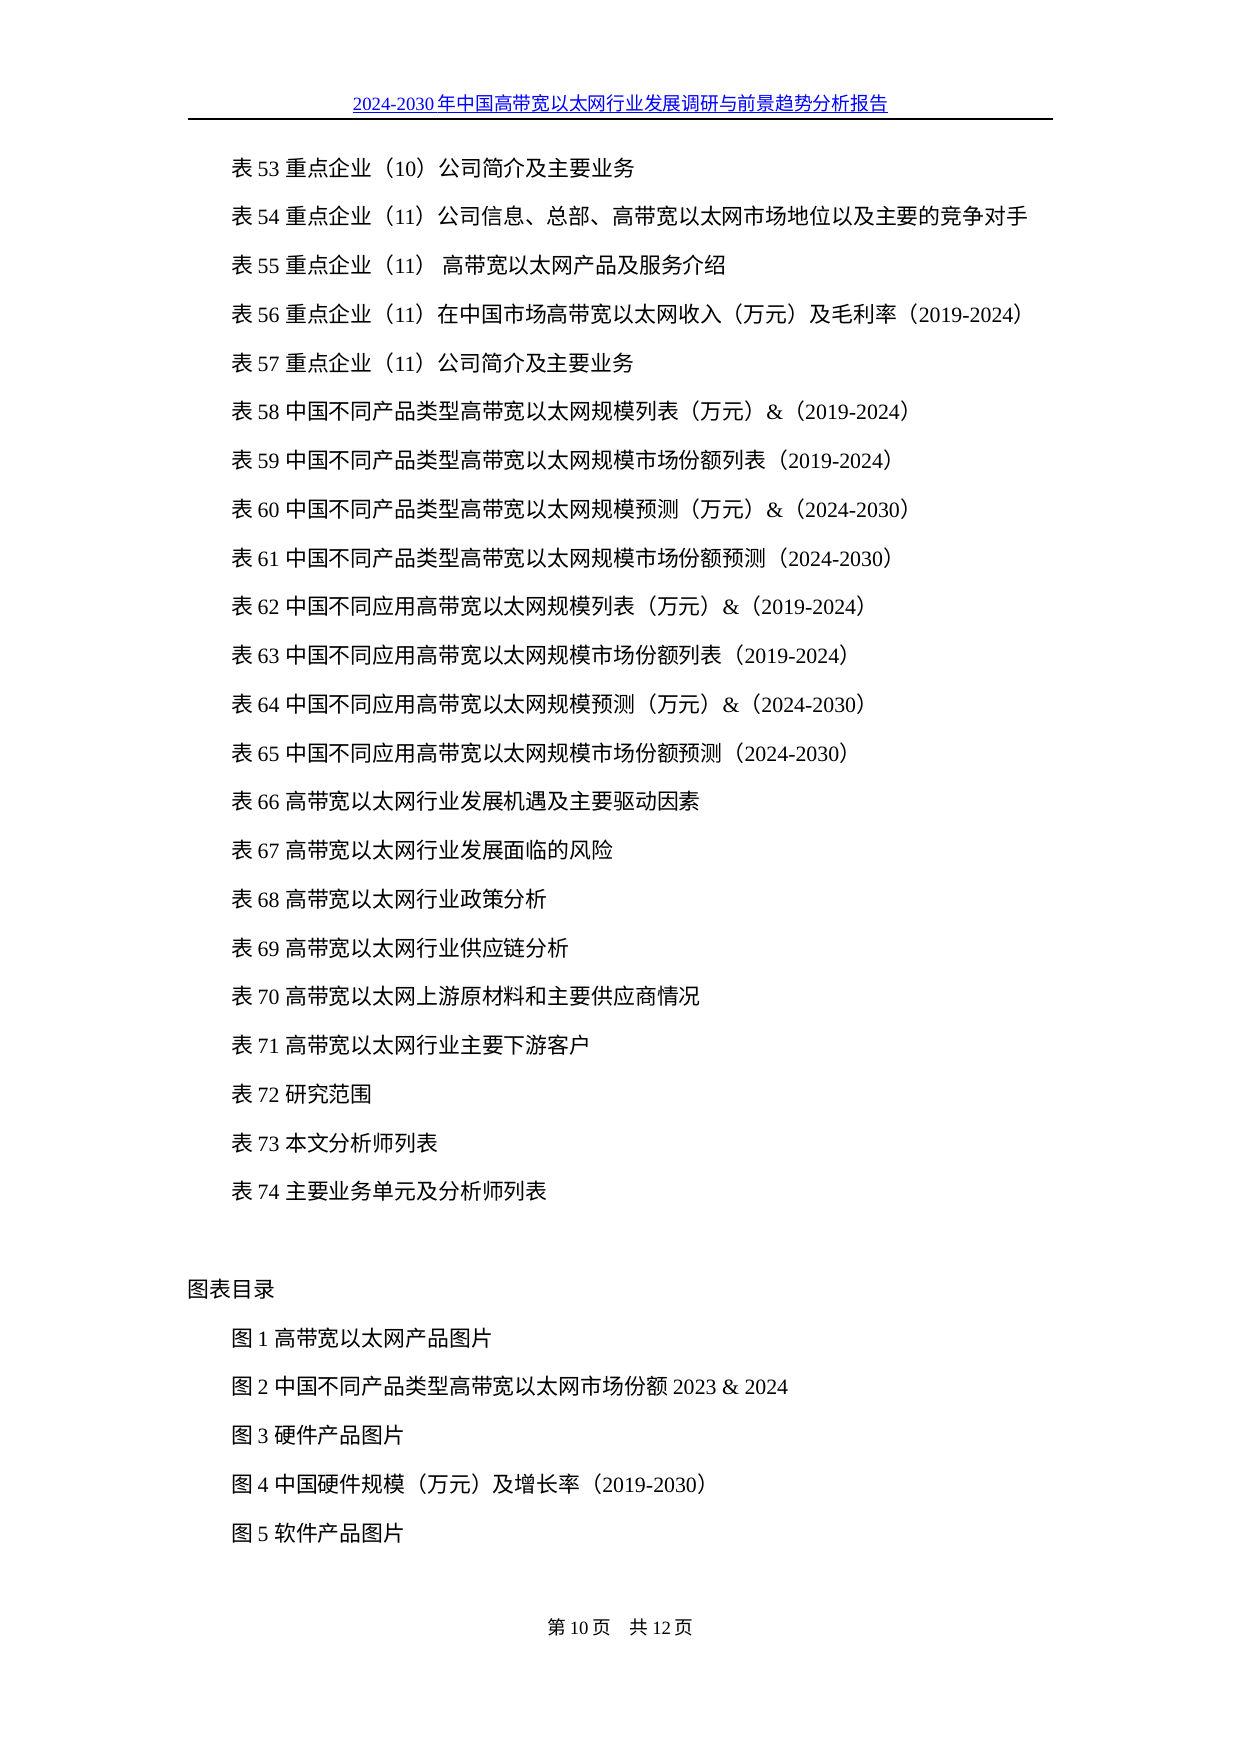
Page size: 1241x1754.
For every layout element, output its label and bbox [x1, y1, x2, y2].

text [187, 150, 1053, 1548]
